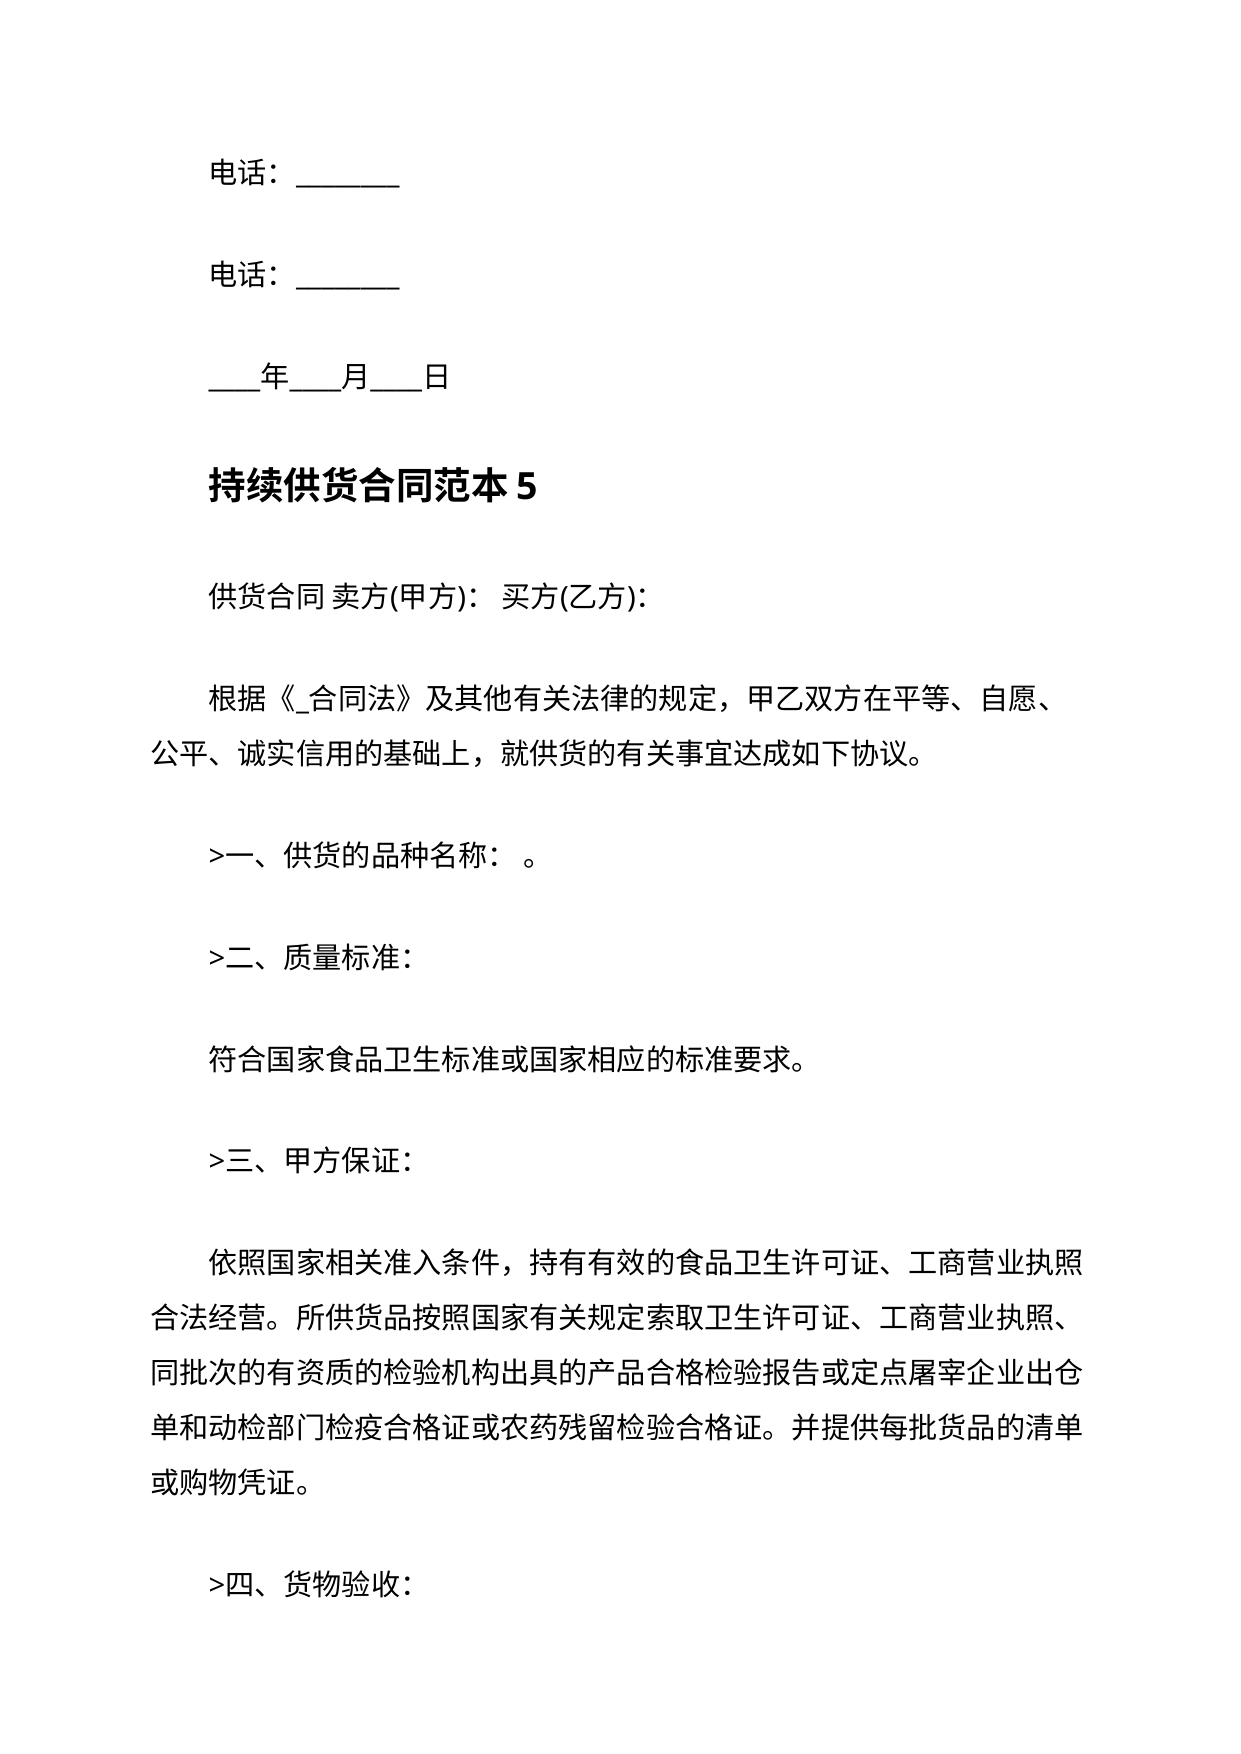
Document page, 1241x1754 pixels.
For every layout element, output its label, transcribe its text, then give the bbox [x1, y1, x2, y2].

text 电话：________ [150, 252, 1090, 294]
text >二、质量标准： [150, 934, 1090, 977]
text 供货合同 卖方(甲方)： 买方(乙方)： [150, 573, 1090, 616]
text >三、甲方保证： [150, 1138, 1090, 1180]
text 持续供货合同范本5 [150, 456, 1090, 510]
text 根据《_合同法》及其他有关法律的规定，甲乙双方在平等、自愿、公平、诚实信用的基础上，就供货的有关事宜达成如下协议。 [150, 676, 1090, 773]
text ____年____月____日 [150, 354, 1090, 396]
text >一、供货的品种名称： 。 [150, 832, 1090, 875]
text 依照国家相关准入条件，持有有效的食品卫生许可证、工商营业执照合法经营。所供货品按照国家有关规定索取卫生许可证、工商营业执照、同批次的有资质的检验机构出具的产品合格检验报告或定点屠宰企业出仓单和动检部门检疫合格证或农药残留检验合格证。并提供每批货品的清单或购物凭证。 [150, 1240, 1090, 1502]
text 电话：________ [150, 150, 1090, 192]
text 符合国家食品卫生标准或国家相应的标准要求。 [150, 1036, 1090, 1078]
text >四、货物验收： [150, 1561, 1090, 1604]
